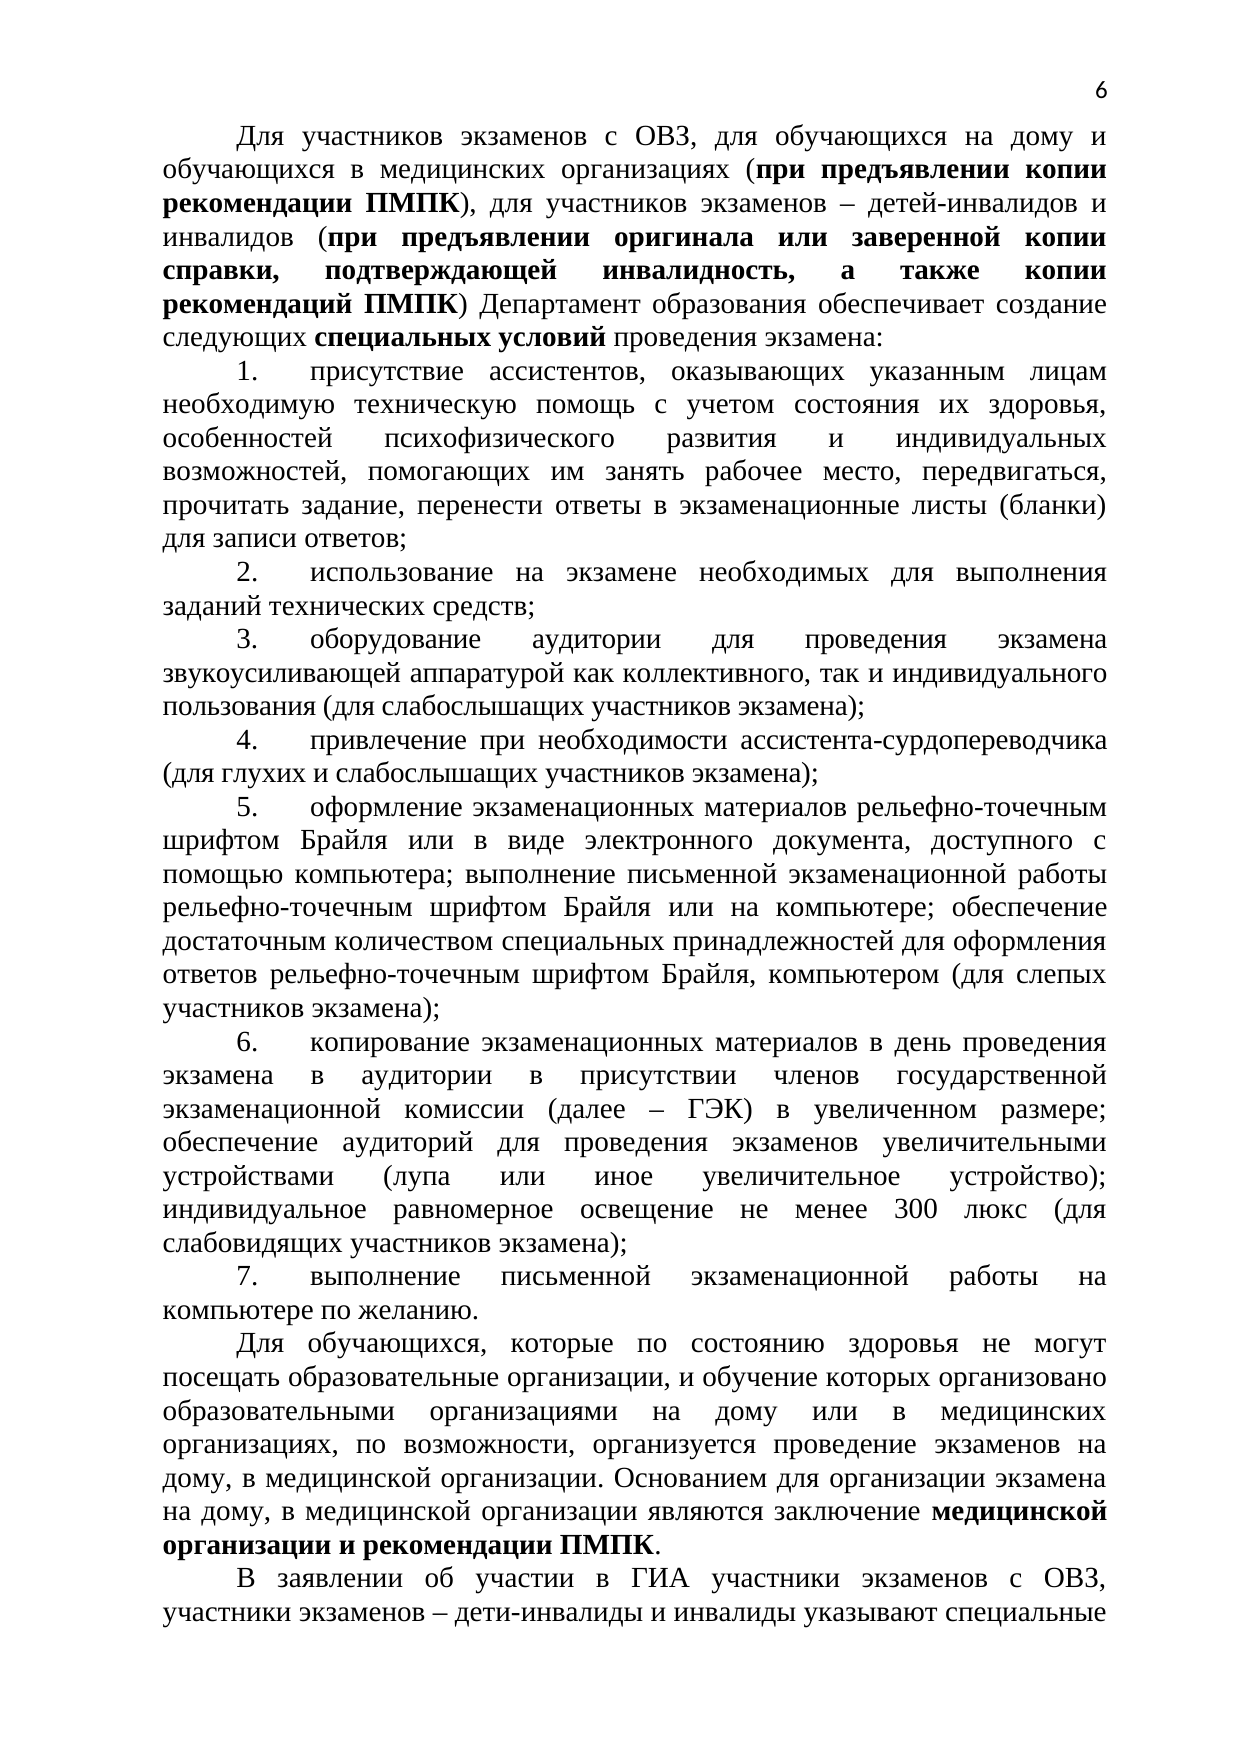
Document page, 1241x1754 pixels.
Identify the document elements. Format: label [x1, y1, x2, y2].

table_header [151, 118, 1118, 1627]
